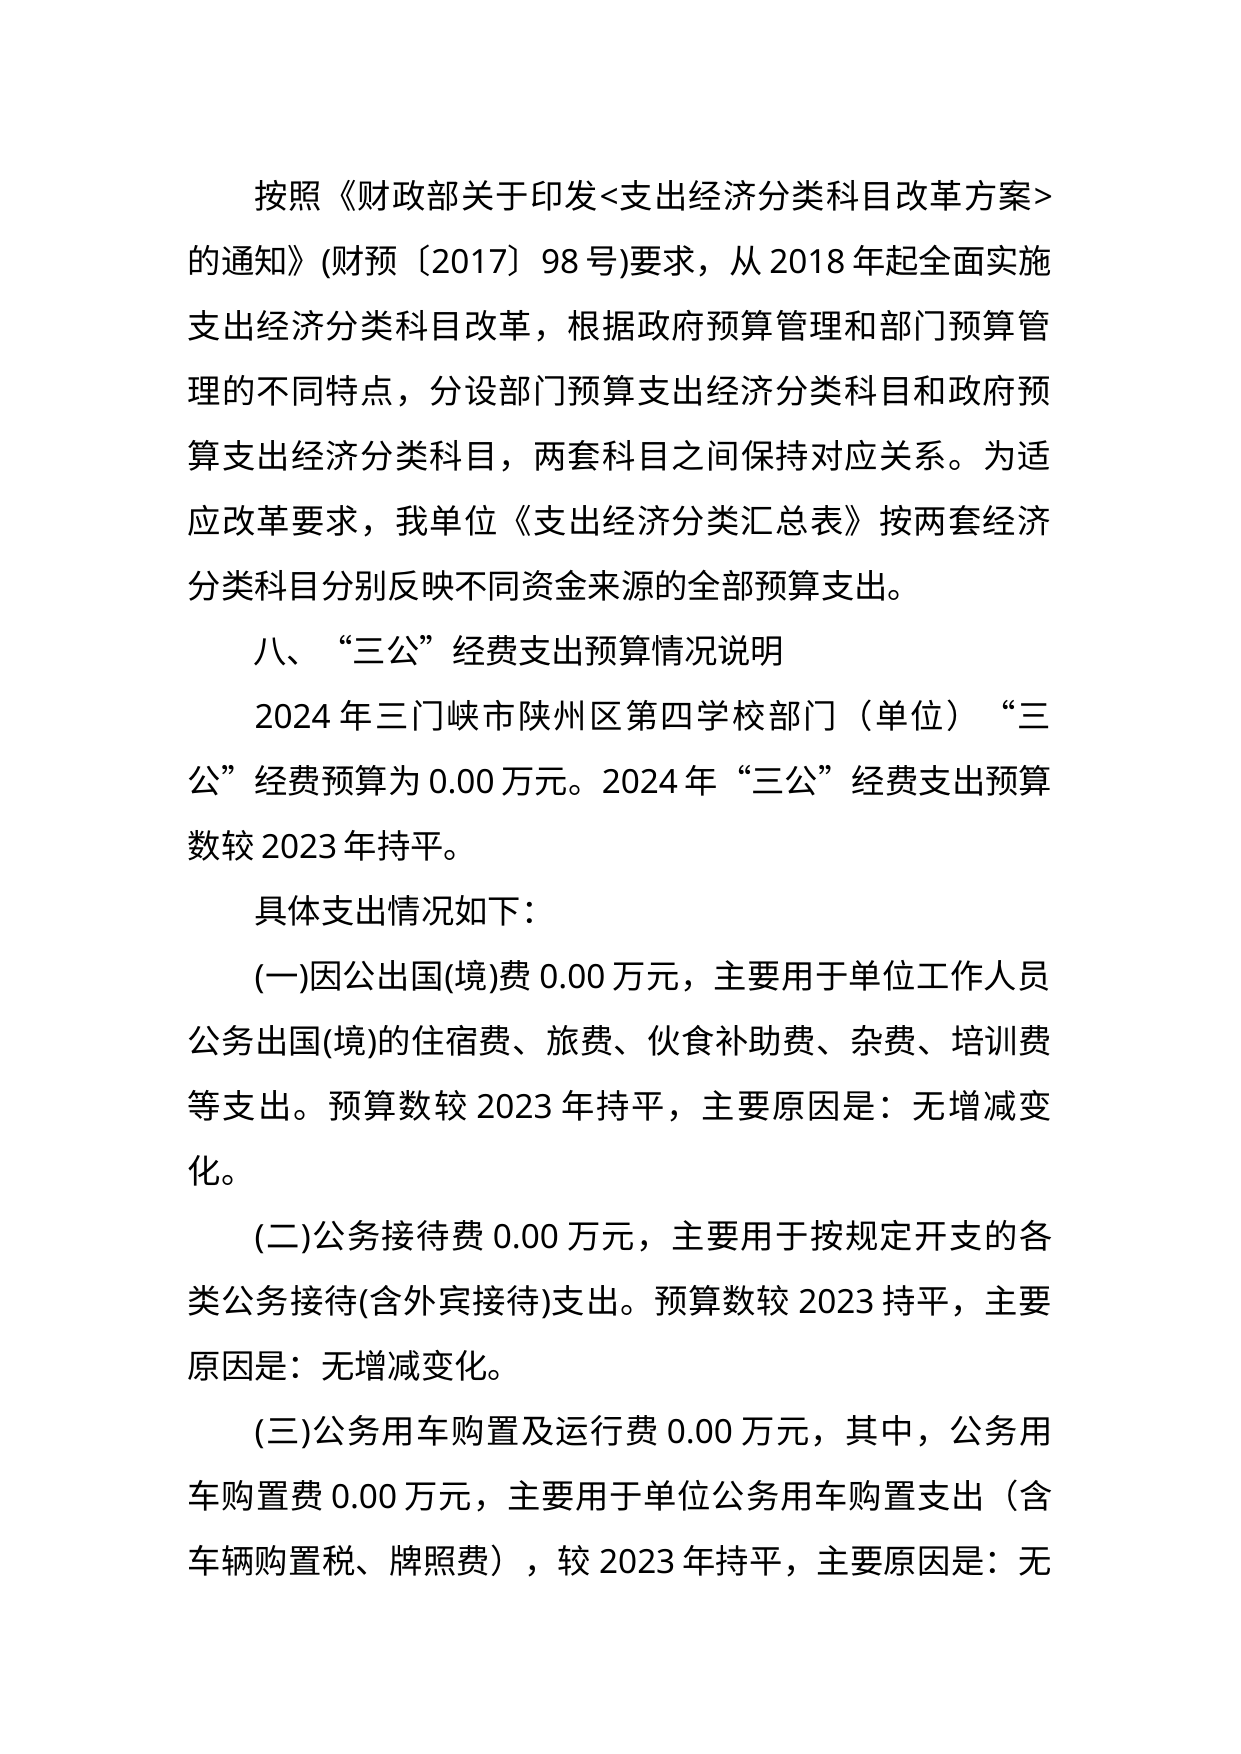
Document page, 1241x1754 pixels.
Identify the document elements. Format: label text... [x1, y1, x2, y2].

list 八、“三公”经费支出预算情况说明 [187, 617, 1053, 682]
text 按照《财政部关于印发<支出经济分类科目改革方案>的通知》(财预〔2017〕98号)要求，从2018年起全面实施支出经济分类科目改革，根据政府预算管理和部门预算管理的不同特点，分设部门预算支出经济分类科目和政府预算支出经济分类科目，两套科目之间保持对应关系。为适应改革要求，我单位《支出经济分类汇总表》按两套经济分类科目分别反映不同资金来源的全部预算支出。 [187, 162, 1053, 617]
text (二)公务接待费0.00万元，主要用于按规定开支的各类公务接待(含外宾接待)支出。预算数较2023持平，主要原因是：无增减变化。 [187, 1202, 1053, 1397]
text (一)因公出国(境)费0.00万元，主要用于单位工作人员公务出国(境)的住宿费、旅费、伙食补助费、杂费、培训费等支出。预算数较2023年持平，主要原因是：无增减变化。 [187, 942, 1053, 1202]
text 具体支出情况如下： [187, 877, 1053, 942]
text 2024年三门峡市陕州区第四学校部门（单位）“三公”经费预算为0.00万元。2024年“三公”经费支出预算数较2023年持平。 [187, 682, 1053, 877]
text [187, 1397, 1053, 1592]
